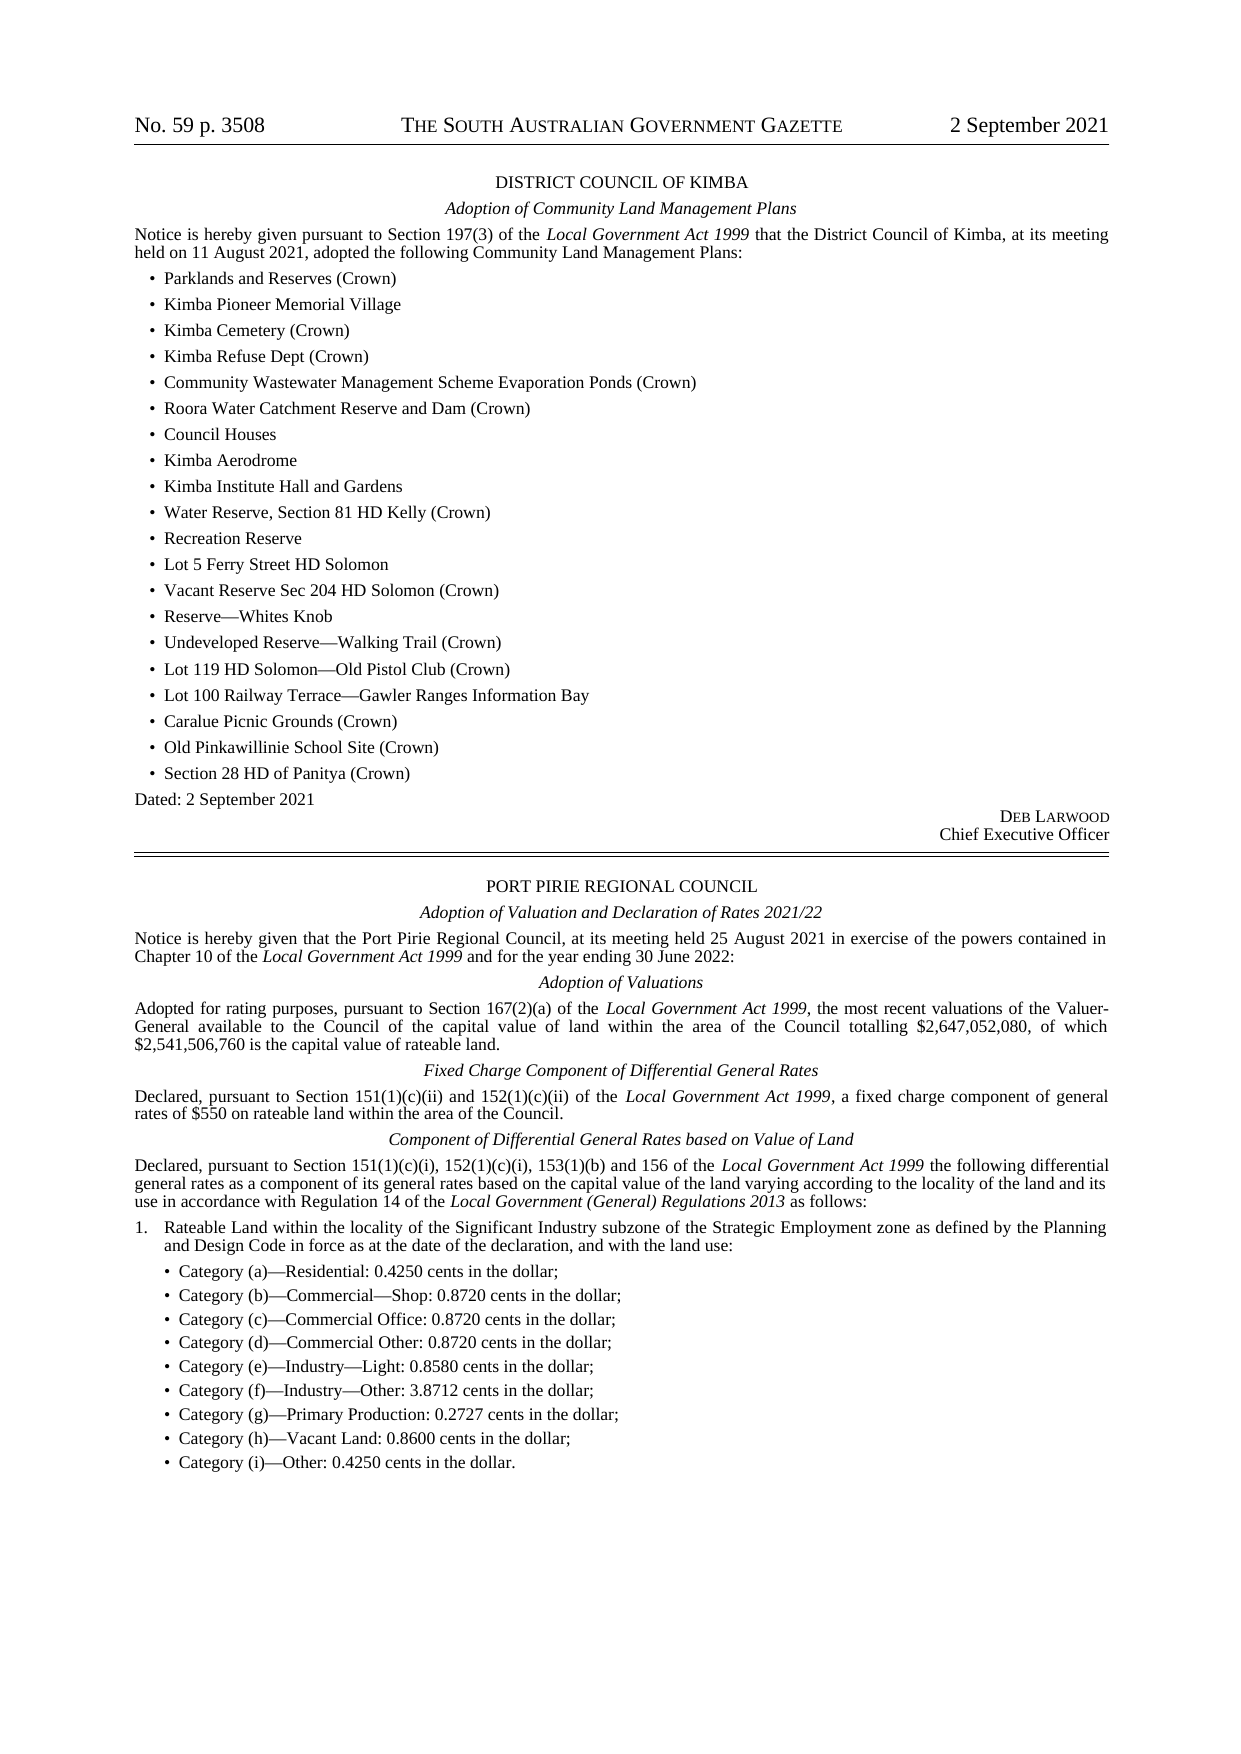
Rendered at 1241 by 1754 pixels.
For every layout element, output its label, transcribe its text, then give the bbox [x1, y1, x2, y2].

text • Category (b)—Commercial—Shop: 0.8720 cents in the dollar; [164, 1287, 1109, 1304]
text Chief Executive Officer [134, 826, 1109, 844]
text • Community Wastewater Management Scheme Evaporation Ponds (Crown) [149, 374, 1109, 392]
text • Kimba Institute Hall and Gardens [149, 478, 1109, 496]
text • Parklands and Reserves (Crown) [149, 270, 1109, 288]
text Notice is hereby given pursuant to Section 197(3) of the Local Government Act 1999 that the District Council of Kimba, at its meeting held on 11 August 2021, adopted the following Community Land Management Plans: [134, 226, 1109, 262]
text • Lot 119 HD Solomon—Old Pistol Club (Crown) [149, 661, 1109, 678]
text • Vacant Reserve Sec 204 HD Solomon (Crown) [149, 583, 1109, 600]
text • Category (a)—Residential: 0.4250 cents in the dollar; [164, 1263, 1109, 1281]
text Dated: 2 September 2021 [134, 791, 1109, 809]
text Fixed Charge Component of Differential General Rates [134, 1062, 1109, 1079]
subtitle District Council of Kimba [134, 174, 1109, 192]
text Declared, pursuant to Section 151(1)(c)(i), 152(1)(c)(i), 153(1)(b) and 156 of the Local Government Act 1999 the following differential general rates as a component of its general rates based on the capital value of the land varying according to the locality of the land and its use in accordance with Regulation 14 of the Local Government (General) Regulations 2013 as follows: [134, 1158, 1109, 1211]
text • Lot 5 Ferry Street HD Solomon [149, 557, 1109, 574]
text • Category (h)—Vacant Land: 0.8600 cents in the dollar; [164, 1431, 1109, 1448]
text Adoption of Valuations [134, 974, 1109, 992]
text • Category (g)—Primary Production: 0.2727 cents in the dollar; [164, 1407, 1109, 1424]
text Adoption of Community Land Management Plans [134, 200, 1109, 218]
text • Section 28 HD of Panitya (Crown) [149, 765, 1109, 783]
text Adopted for rating purposes, pursuant to Section 167(2)(a) of the Local Government Act 1999, the most recent valuations of the Valuer-General available to the Council of the capital value of land within the area of the Council totalling $2,647,052,080, of which $2,541,506,760 is the capital value of rateable land. [134, 1000, 1109, 1053]
text • Reserve—Whites Knob [149, 609, 1109, 626]
text • Council Houses [149, 426, 1109, 444]
text • Category (i)—Other: 0.4250 cents in the dollar. [164, 1454, 1109, 1472]
text • Kimba Refuse Dept (Crown) [149, 348, 1109, 366]
text • Old Pinkawillinie School Site (Crown) [149, 739, 1109, 757]
text • Water Reserve, Section 81 HD Kelly (Crown) [149, 504, 1109, 522]
text • Category (f)—Industry—Other: 3.8712 cents in the dollar; [164, 1383, 1109, 1400]
text Deb Larwood [134, 809, 1109, 826]
text • Undeveloped Reserve—Walking Trail (Crown) [149, 635, 1109, 652]
text • Caralue Picnic Grounds (Crown) [149, 713, 1109, 731]
text Adoption of Valuation and Declaration of Rates 2021/22 [134, 904, 1109, 922]
text • Roora Water Catchment Reserve and Dam (Crown) [149, 400, 1109, 418]
text • Kimba Cemetery (Crown) [149, 322, 1109, 340]
text 1. Rateable Land within the locality of the Significant Industry subzone of the Strategic Employment zone as defined by the Planning and Design Code in force as at the date of the declaration, and with the land use: [134, 1219, 1109, 1254]
text • Recreation Reserve [149, 531, 1109, 548]
text Declared, pursuant to Section 151(1)(c)(ii) and 152(1)(c)(ii) of the Local Government Act 1999, a fixed charge component of general rates of $550 on rateable land within the area of the Council. [134, 1088, 1109, 1123]
text • Category (e)—Industry—Light: 0.8580 cents in the dollar; [164, 1359, 1109, 1376]
text • Kimba Aerodrome [149, 452, 1109, 470]
text • Kimba Pioneer Memorial Village [149, 296, 1109, 314]
text Component of Differential General Rates based on Value of Land [134, 1132, 1109, 1149]
text • Category (d)—Commercial Other: 0.8720 cents in the dollar; [164, 1335, 1109, 1352]
text • Lot 100 Railway Terrace—Gawler Ranges Information Bay [149, 687, 1109, 704]
text Notice is hereby given that the Port Pirie Regional Council, at its meeting held 25 August 2021 in exercise of the powers contained in Chapter 10 of the Local Government Act 1999 and for the year ending 30 June 2022: [134, 931, 1109, 966]
text • Category (c)—Commercial Office: 0.8720 cents in the dollar; [164, 1311, 1109, 1328]
subtitle Port Pirie Regional Council [134, 878, 1109, 896]
